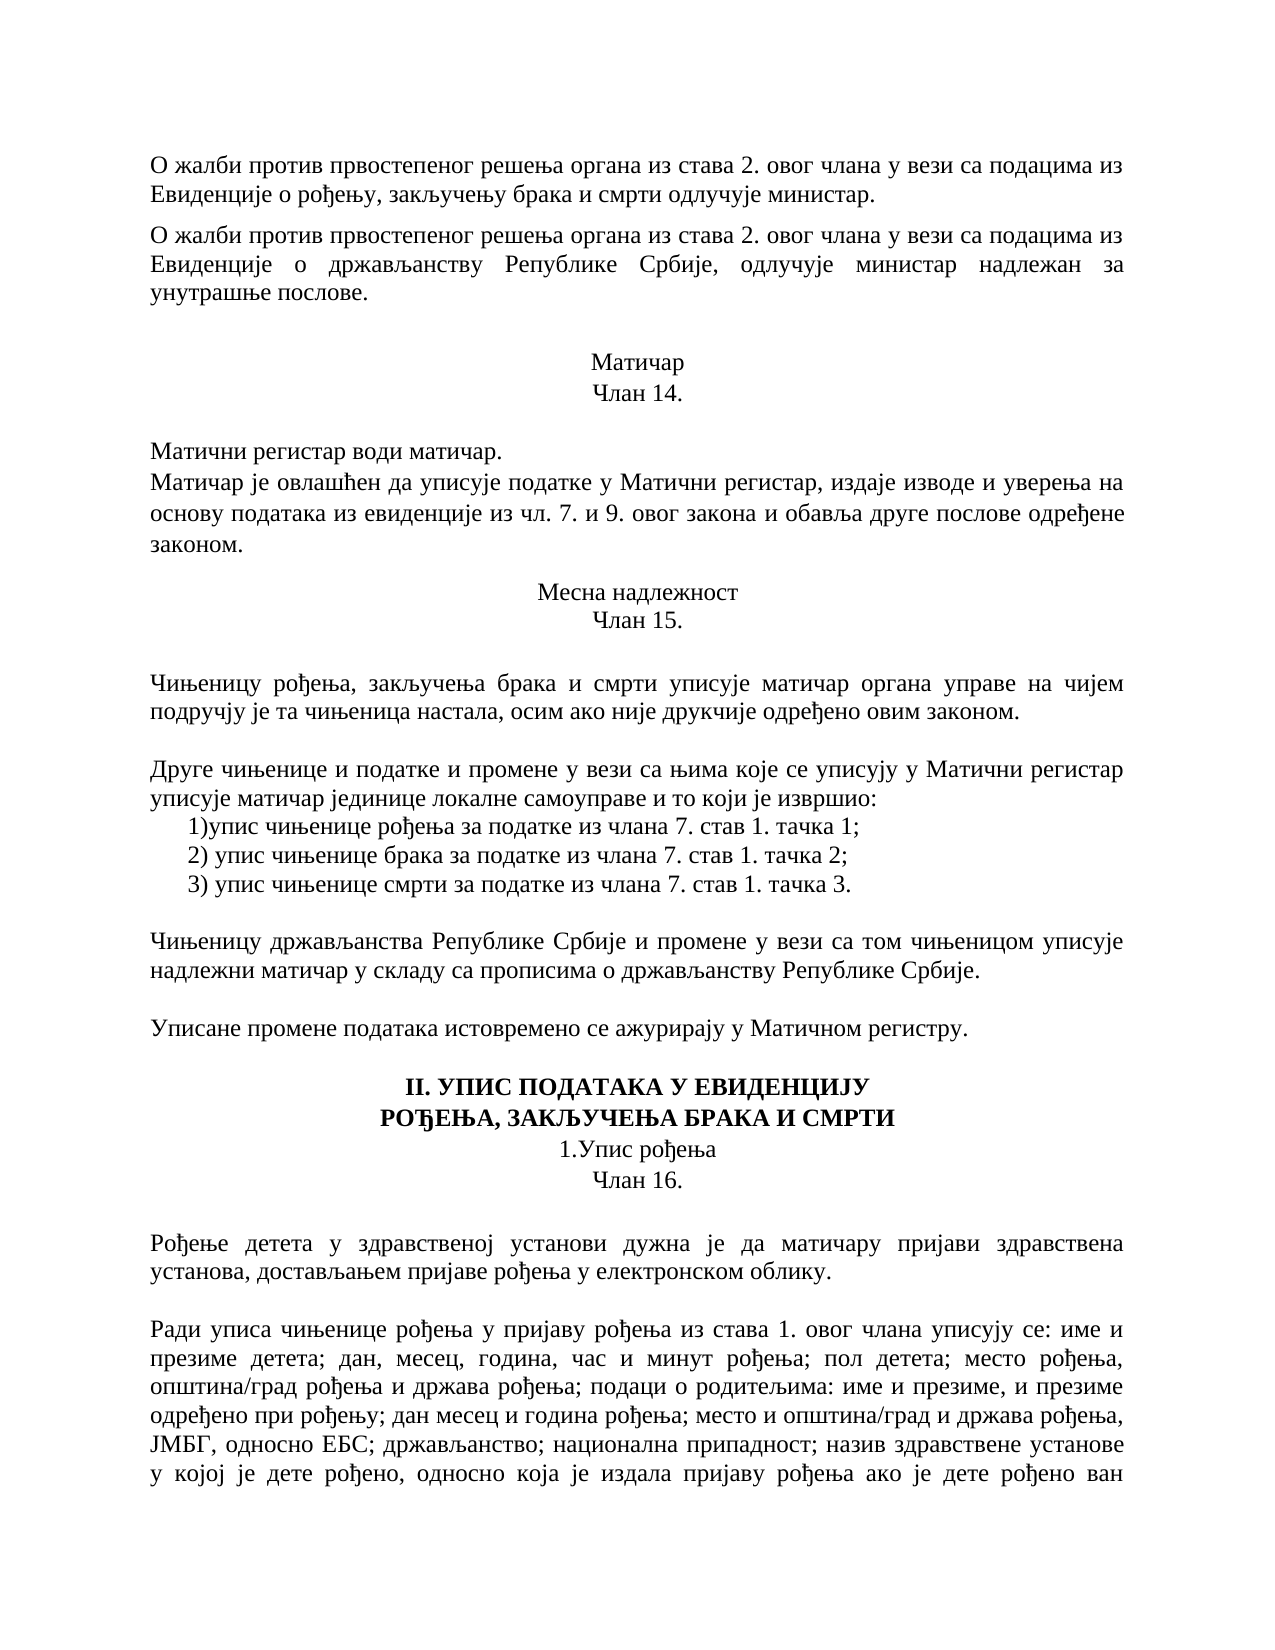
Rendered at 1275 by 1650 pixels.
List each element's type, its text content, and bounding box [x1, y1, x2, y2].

subtitle Матичар [150, 347, 1125, 376]
text Члан 16. [150, 1166, 1125, 1194]
text Матични регистар води матичар. [150, 436, 1125, 465]
text Месна надлежност [150, 577, 1125, 606]
subtitle 1.Упис рођења [150, 1134, 1125, 1163]
text О жалби против првостепеног решења органа из става 2. овог члана у вези са подацима из Евиденције о држављанству Републике Србије, одлучује министар надлежан за унутрашње послове. [150, 220, 1125, 306]
text 1)упис чињенице рођења за податке из члана 7. став 1. тачка 1; [187, 811, 1125, 840]
text Матичар је овлашћен да уписује податке у Матични регистар, издаје изводе и уверења на основу података из евиденције из чл. 7. и 9. овог закона и обавља друге послове одређене законом. [150, 467, 1125, 558]
text О жалби против првостепеног решења органа из става 2. овог члана у вези са подацима из Евиденције о рођењу, закључењу брака и смрти одлучује министар. [150, 150, 1125, 207]
text 2) упис чињенице брака за податке из члана 7. став 1. тачка 2; [187, 840, 1125, 869]
subtitle РОЂЕЊА, ЗАКЉУЧЕЊА БРАКА И СМРТИ [150, 1103, 1125, 1132]
text Уписане промене података истовремено се ажурирају у Матичном регистру. [150, 1013, 1125, 1041]
text Друге чињенице и податке и промене у вези са њима које се уписују у Матични регистар уписује матичар јединице локалне самоуправе и то који је извршио: [150, 754, 1125, 811]
text Члан 14. [150, 378, 1125, 407]
text Чињеницу рођења, закључења брака и смрти уписује матичар органа управе на чијем подручју је та чињеница настала, осим ако није друкчије одређено овим законом. [150, 668, 1125, 725]
subtitle II. УПИС ПОДАТАКА У ЕВИДЕНЦИЈУ [150, 1072, 1125, 1101]
text 3) упис чињенице смрти за податке из члана 7. став 1. тачка 3. [187, 869, 1125, 898]
text Члан 15. [150, 606, 1125, 634]
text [150, 1314, 1125, 1486]
text Чињеницу држављанства Републике Србије и промене у вези са том чињеницом уписује надлежни матичар у складу са прописима о држављанству Републике Србије. [150, 926, 1125, 984]
text Рођење детета у здравственој установи дужна је да матичару пријави здравствена установа, достављањем пријаве рођења у електронском облику. [150, 1228, 1125, 1285]
